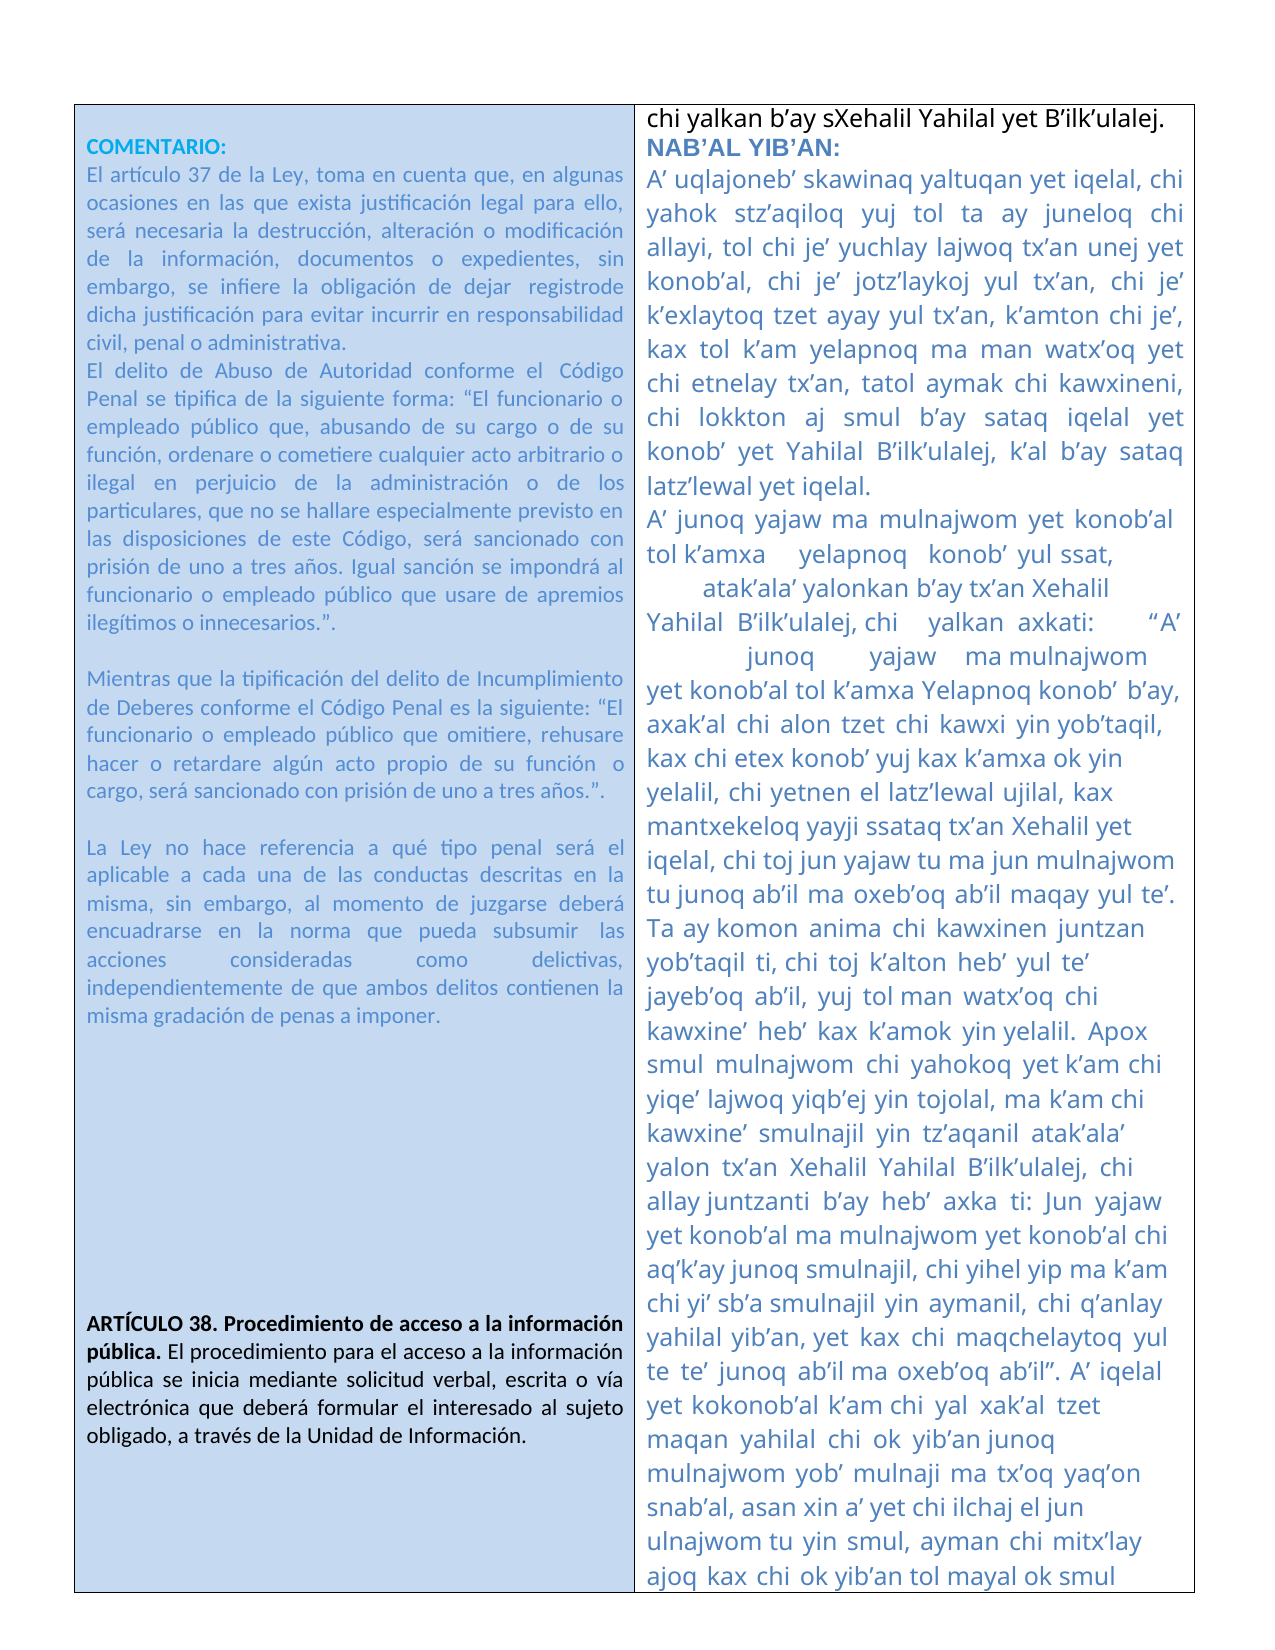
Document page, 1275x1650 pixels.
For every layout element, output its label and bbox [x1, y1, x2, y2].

table_header [635, 105, 1194, 1592]
table_header [75, 105, 634, 1592]
